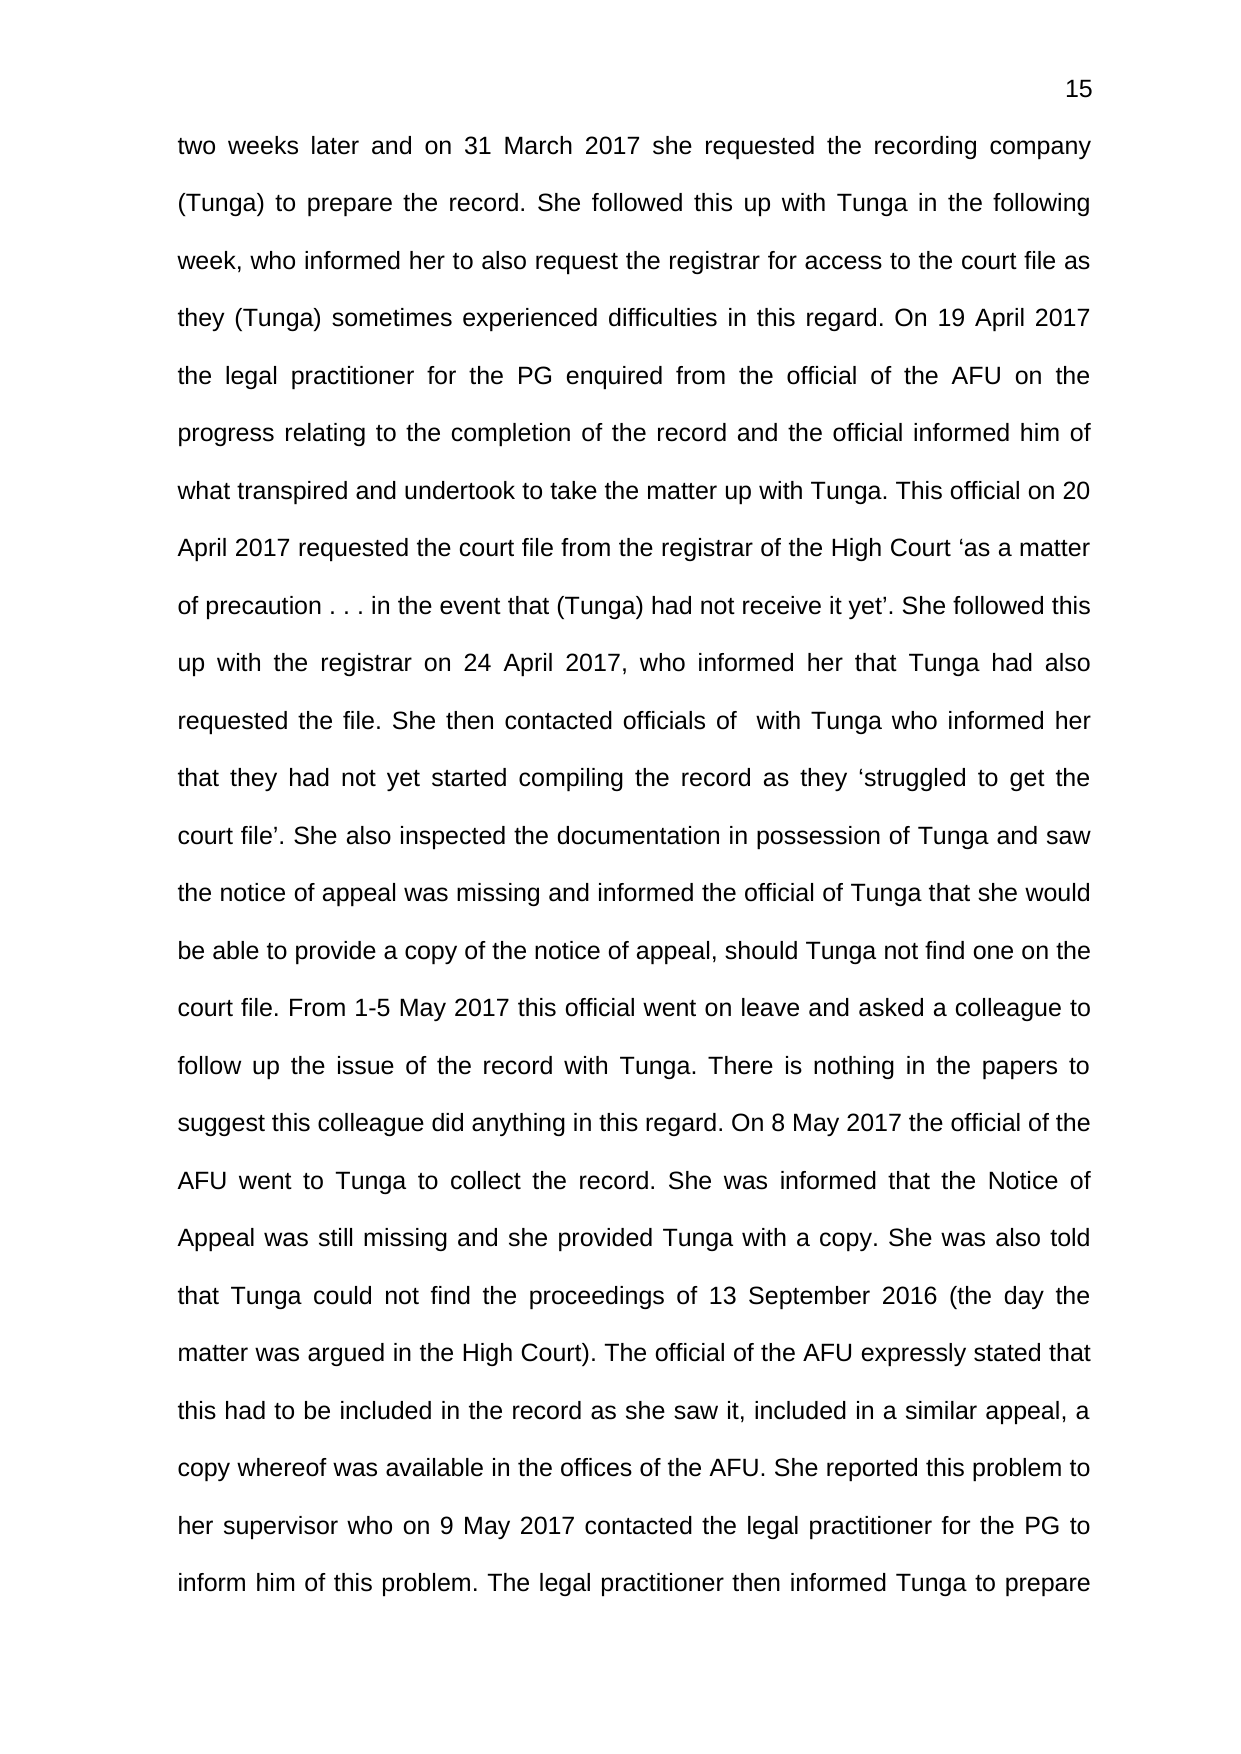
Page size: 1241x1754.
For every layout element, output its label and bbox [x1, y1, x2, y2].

list [177, 131, 1092, 1597]
